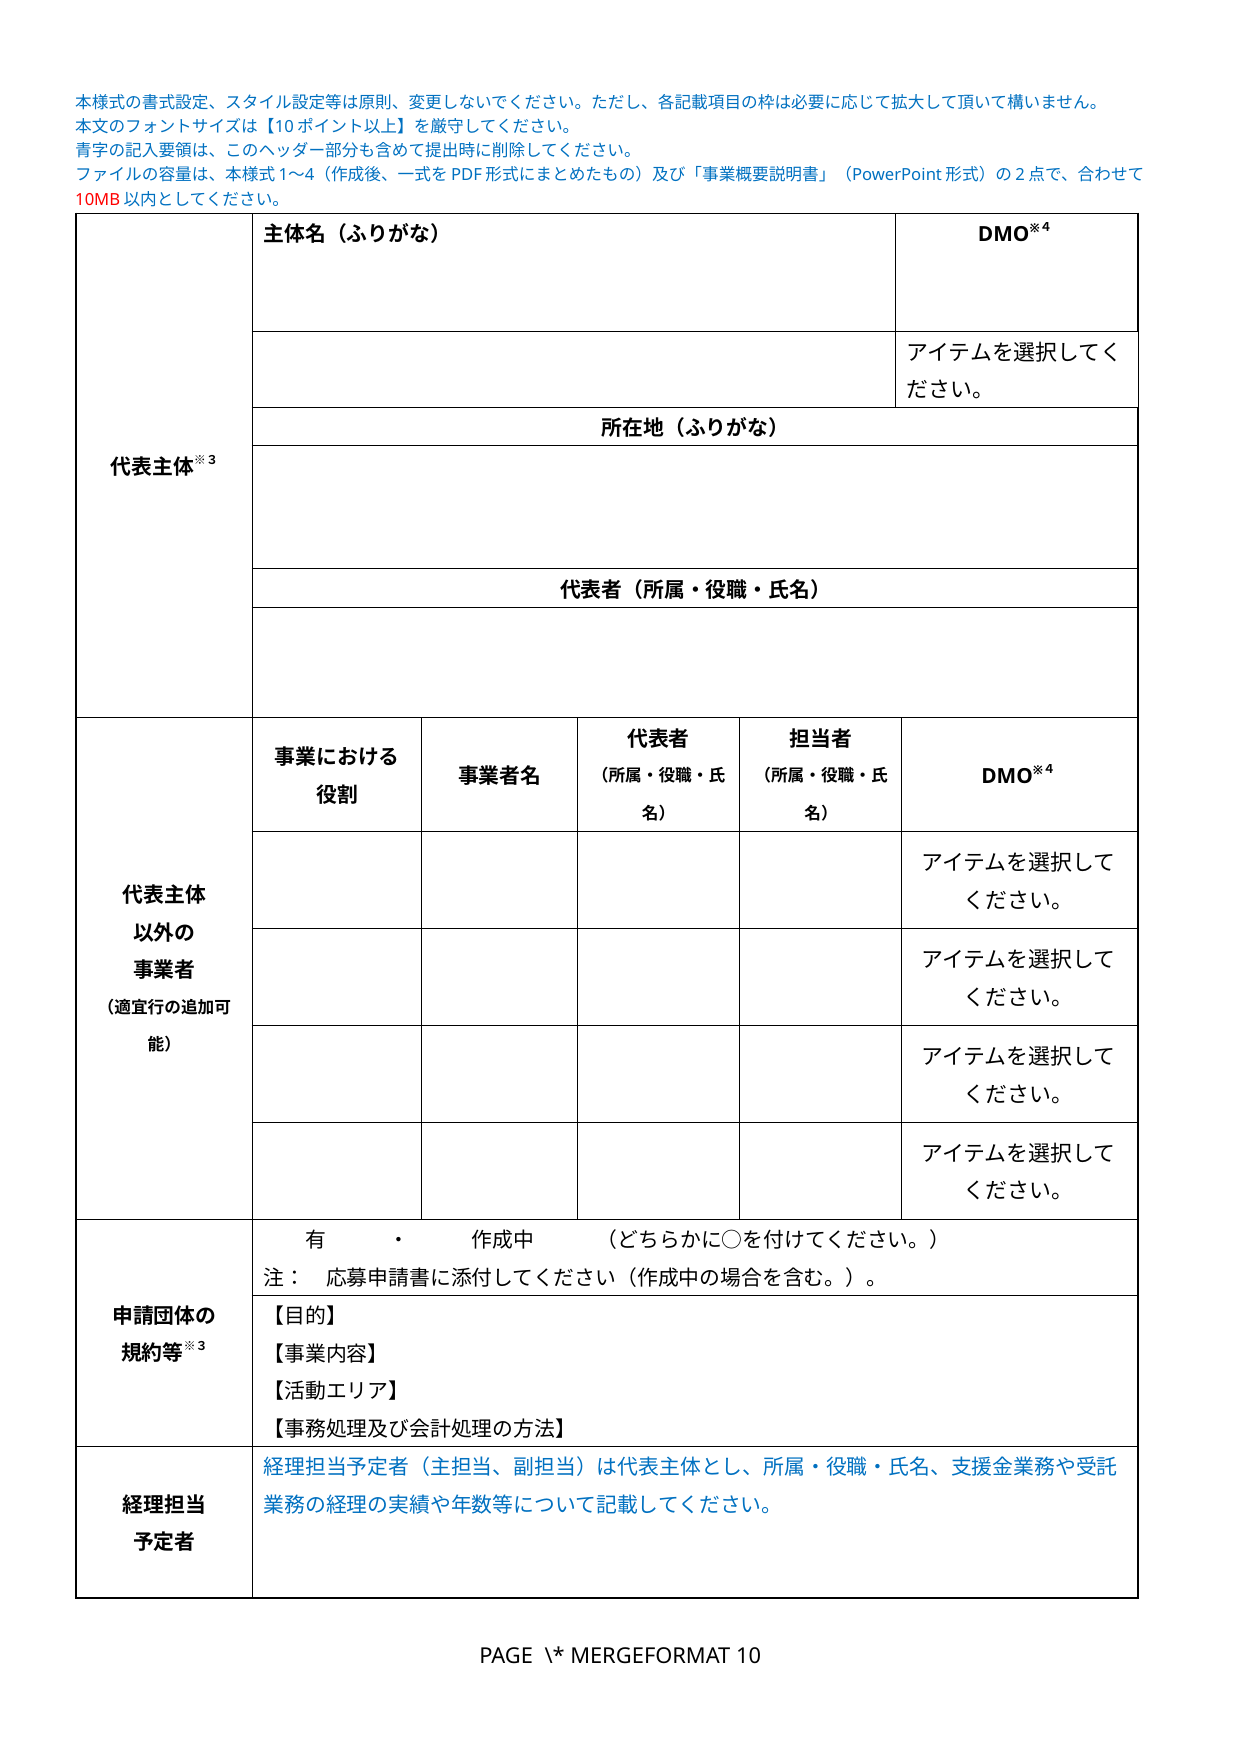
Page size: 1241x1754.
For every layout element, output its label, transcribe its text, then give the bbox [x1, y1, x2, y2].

table_cell [578, 1026, 739, 1122]
table_cell [253, 332, 895, 407]
table_cell 代表主体 以外の 事業者 （適宜行の追加可能） [77, 718, 252, 1219]
table_cell [578, 1123, 739, 1219]
table_cell [578, 929, 739, 1025]
table_cell [253, 1123, 421, 1219]
table_cell [253, 832, 421, 928]
table_cell [422, 929, 577, 1025]
table_cell 事業における 役割 [253, 718, 421, 831]
table_cell [253, 929, 421, 1025]
table_cell [578, 832, 739, 928]
table_cell 主体名（ふりがな） [253, 214, 895, 331]
table_cell 事業者名 [422, 718, 577, 831]
table_cell 経理担当 予定者 [77, 1447, 252, 1597]
table_cell [740, 929, 901, 1025]
table_cell 担当者 （所属・役職・氏名） [740, 718, 901, 831]
table_cell [253, 446, 1137, 568]
table_cell 有 ・ 作成中 （どちらかに○を付けてください。） 注： 応募申請書に添付してください（作成中の場合を含む。）。 [253, 1220, 1137, 1295]
table_cell [740, 832, 901, 928]
table_cell 【目的】 【事業内容】 【活動エリア】 【事務処理及び会計処理の方法】 [253, 1296, 1137, 1446]
table_cell 所在地（ふりがな） [253, 408, 1137, 445]
table_cell [422, 1026, 577, 1122]
table_cell [422, 832, 577, 928]
table_cell 経理担当予定者（主担当、副担当）は代表主体とし、所属・役職・氏名、支援金業務や受託業務の経理の実績や年数等について記載してください。 [253, 1447, 1137, 1597]
table_cell [253, 1026, 421, 1122]
table_cell DMO※４ [902, 718, 1137, 831]
table_cell [253, 608, 1137, 717]
table_cell 代表者 （所属・役職・氏名） [578, 718, 739, 831]
table_cell 申請団体の 規約等※３ [77, 1220, 252, 1446]
table_cell 代表主体※３ [77, 214, 252, 717]
table_cell [740, 1026, 901, 1122]
table_cell DMO※４ [896, 214, 1137, 331]
table_cell [422, 1123, 577, 1219]
table_cell 代表者（所属・役職・氏名） [253, 569, 1137, 607]
table_cell [740, 1123, 901, 1219]
